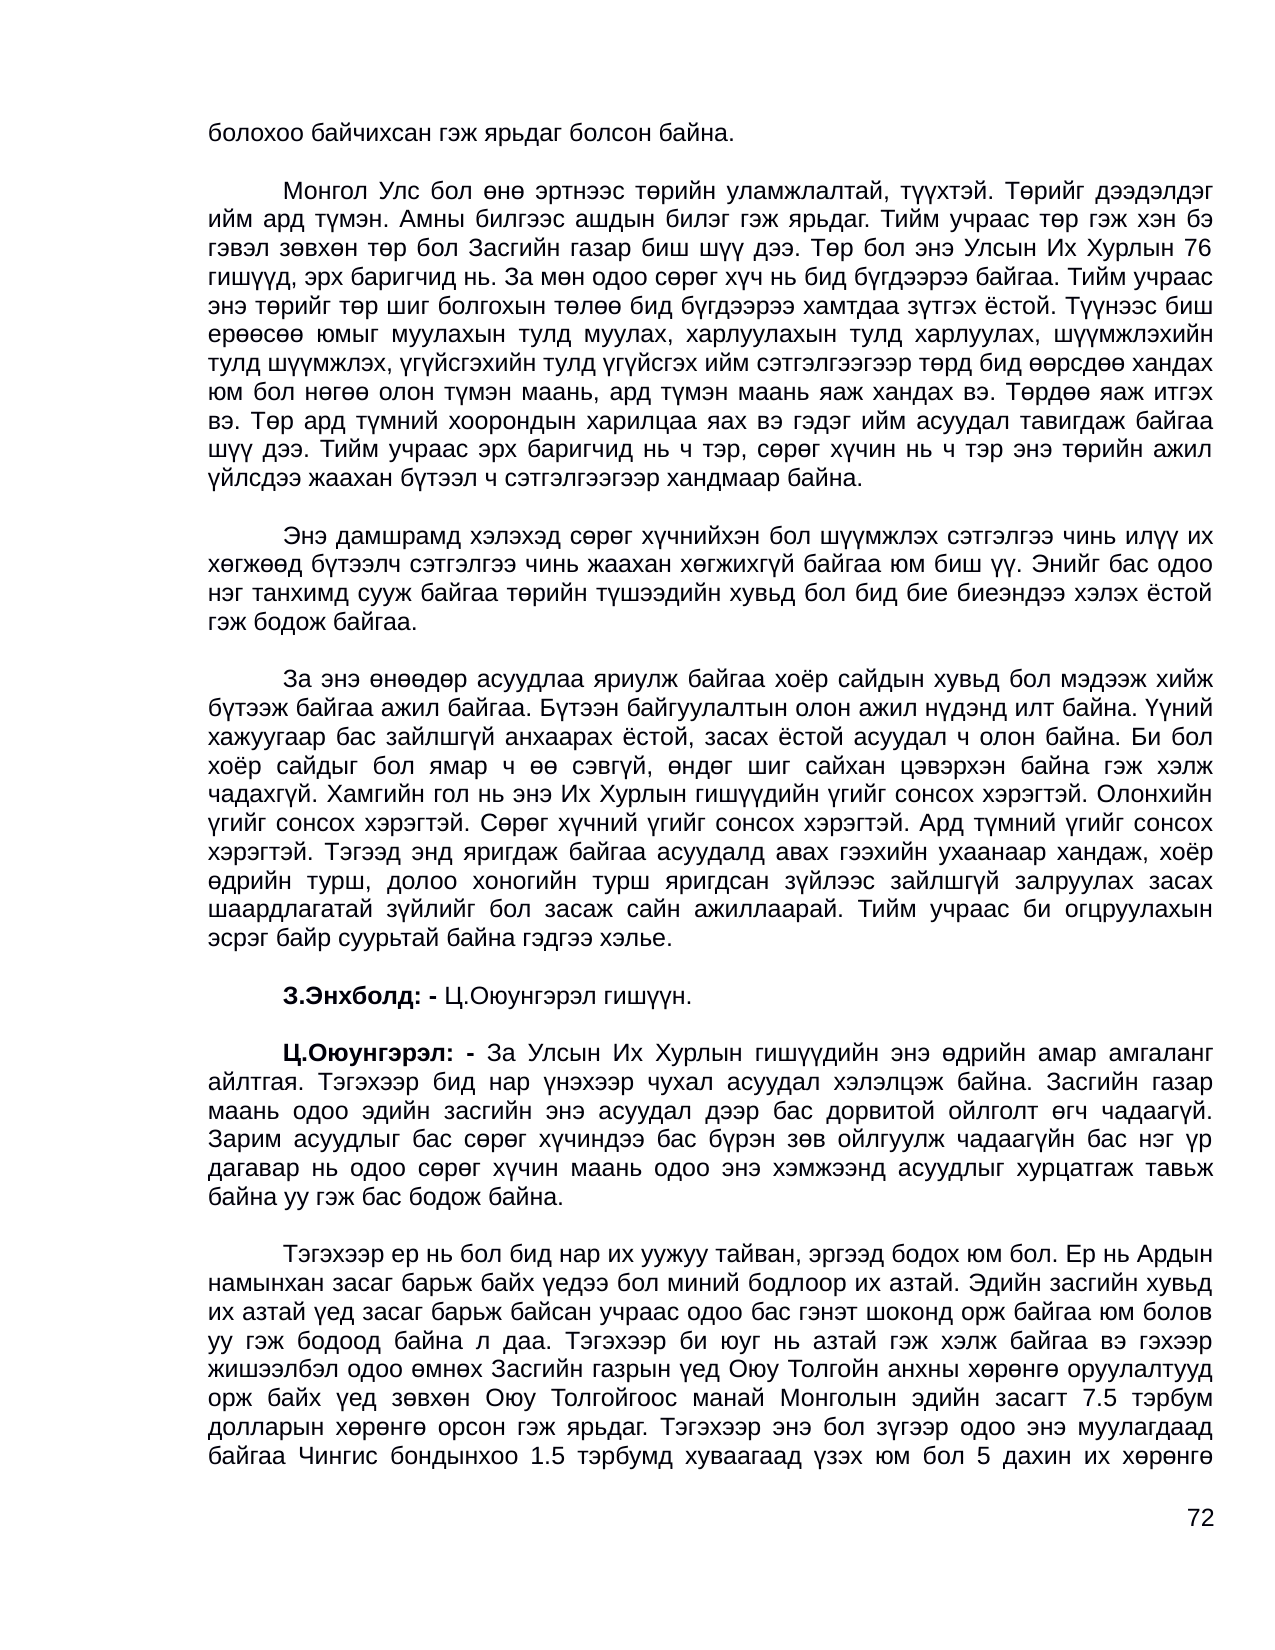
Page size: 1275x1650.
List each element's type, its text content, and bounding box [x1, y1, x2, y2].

text Ц.Оюунгэрэл: - За Улсын Их Хурлын гишүүдийн энэ өдрийн амар амгаланг айлтгая. Тэгэхээр бид нар үнэхээр чухал асуудал хэлэлцэж байна. Засгийн газар маань одоо эдийн засгийн энэ асуудал дээр бас дорвитой ойлголт өгч чадаагүй. Зарим асуудлыг бас сөрөг хүчиндээ бас бүрэн зөв ойлгуулж чадаагүйн бас нэг үр дагавар нь одоо сөрөг хүчин маань одоо энэ хэмжээнд асуудлыг хурцатгаж тавьж байна уу гэж бас бодож байна. [208, 1038, 1214, 1211]
text Энэ дамшрамд хэлэхэд сөрөг хүчнийхэн бол шүүмжлэх сэтгэлгээ чинь илүү их хөгжөөд бүтээлч сэтгэлгээ чинь жаахан хөгжихгүй байгаа юм биш үү. Энийг бас одоо нэг танхимд сууж байгаа төрийн түшээдийн хувьд бол бид бие биеэндээ хэлэх ёстой гэж бодож байгаа. [208, 521, 1214, 636]
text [208, 1239, 1214, 1469]
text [208, 118, 1214, 147]
text За энэ өнөөдөр асуудлаа яриулж байгаа хоёр сайдын хувьд бол мэдээж хийж бүтээж байгаа ажил байгаа. Бүтээн байгуулалтын олон ажил нүдэнд илт байна. Үүний хажуугаар бас зайлшгүй анхаарах ёстой, засах ёстой асуудал ч олон байна. Би бол хоёр сайдыг бол ямар ч өө сэвгүй, өндөг шиг сайхан цэвэрхэн байна гэж хэлж чадахгүй. Хамгийн гол нь энэ Их Хурлын гишүүдийн үгийг сонсох хэрэгтэй. Олонхийн үгийг сонсох хэрэгтэй. Сөрөг хүчний үгийг сонсох хэрэгтэй. Ард түмний үгийг сонсох хэрэгтэй. Тэгээд энд яригдаж байгаа асуудалд авах гээхийн ухаанаар хандаж, хоёр өдрийн турш, долоо хоногийн турш яригдсан зүйлээс зайлшгүй залруулах засах шаардлагатай зүйлийг бол засаж сайн ажиллаарай. Тийм учраас би огцруулахын эсрэг байр суурьтай байна гэдгээ хэлье. [208, 664, 1214, 952]
text З.Энхболд: - Ц.Оюунгэрэл гишүүн. [208, 981, 1214, 1009]
text Монгол Улс бол өнө эртнээс төрийн уламжлалтай, түүхтэй. Төрийг дээдэлдэг ийм ард түмэн. Амны билгээс ашдын билэг гэж ярьдаг. Тийм учраас төр гэж хэн бэ гэвэл зөвхөн төр бол Засгийн газар биш шүү дээ. Төр бол энэ Улсын Их Хурлын 76 гишүүд, эрх баригчид нь. За мөн одоо сөрөг хүч нь бид бүгдээрээ байгаа. Тийм учраас энэ төрийг төр шиг болгохын төлөө бид бүгдээрээ хамтдаа зүтгэх ёстой. Түүнээс биш ерөөсөө юмыг муулахын тулд муулах, харлуулахын тулд харлуулах, шүүмжлэхийн тулд шүүмжлэх, үгүйсгэхийн тулд үгүйсгэх ийм сэтгэлгээгээр төрд бид өөрсдөө хандах юм бол нөгөө олон түмэн маань, ард түмэн маань яаж хандах вэ. Төрдөө яаж итгэх вэ. Төр ард түмний хоорондын харилцаа яах вэ гэдэг ийм асуудал тавигдаж байгаа шүү дээ. Тийм учраас эрх баригчид нь ч тэр, сөрөг хүчин нь ч тэр энэ төрийн ажил үйлсдээ жаахан бүтээл ч сэтгэлгээгээр хандмаар байна. [208, 176, 1214, 492]
